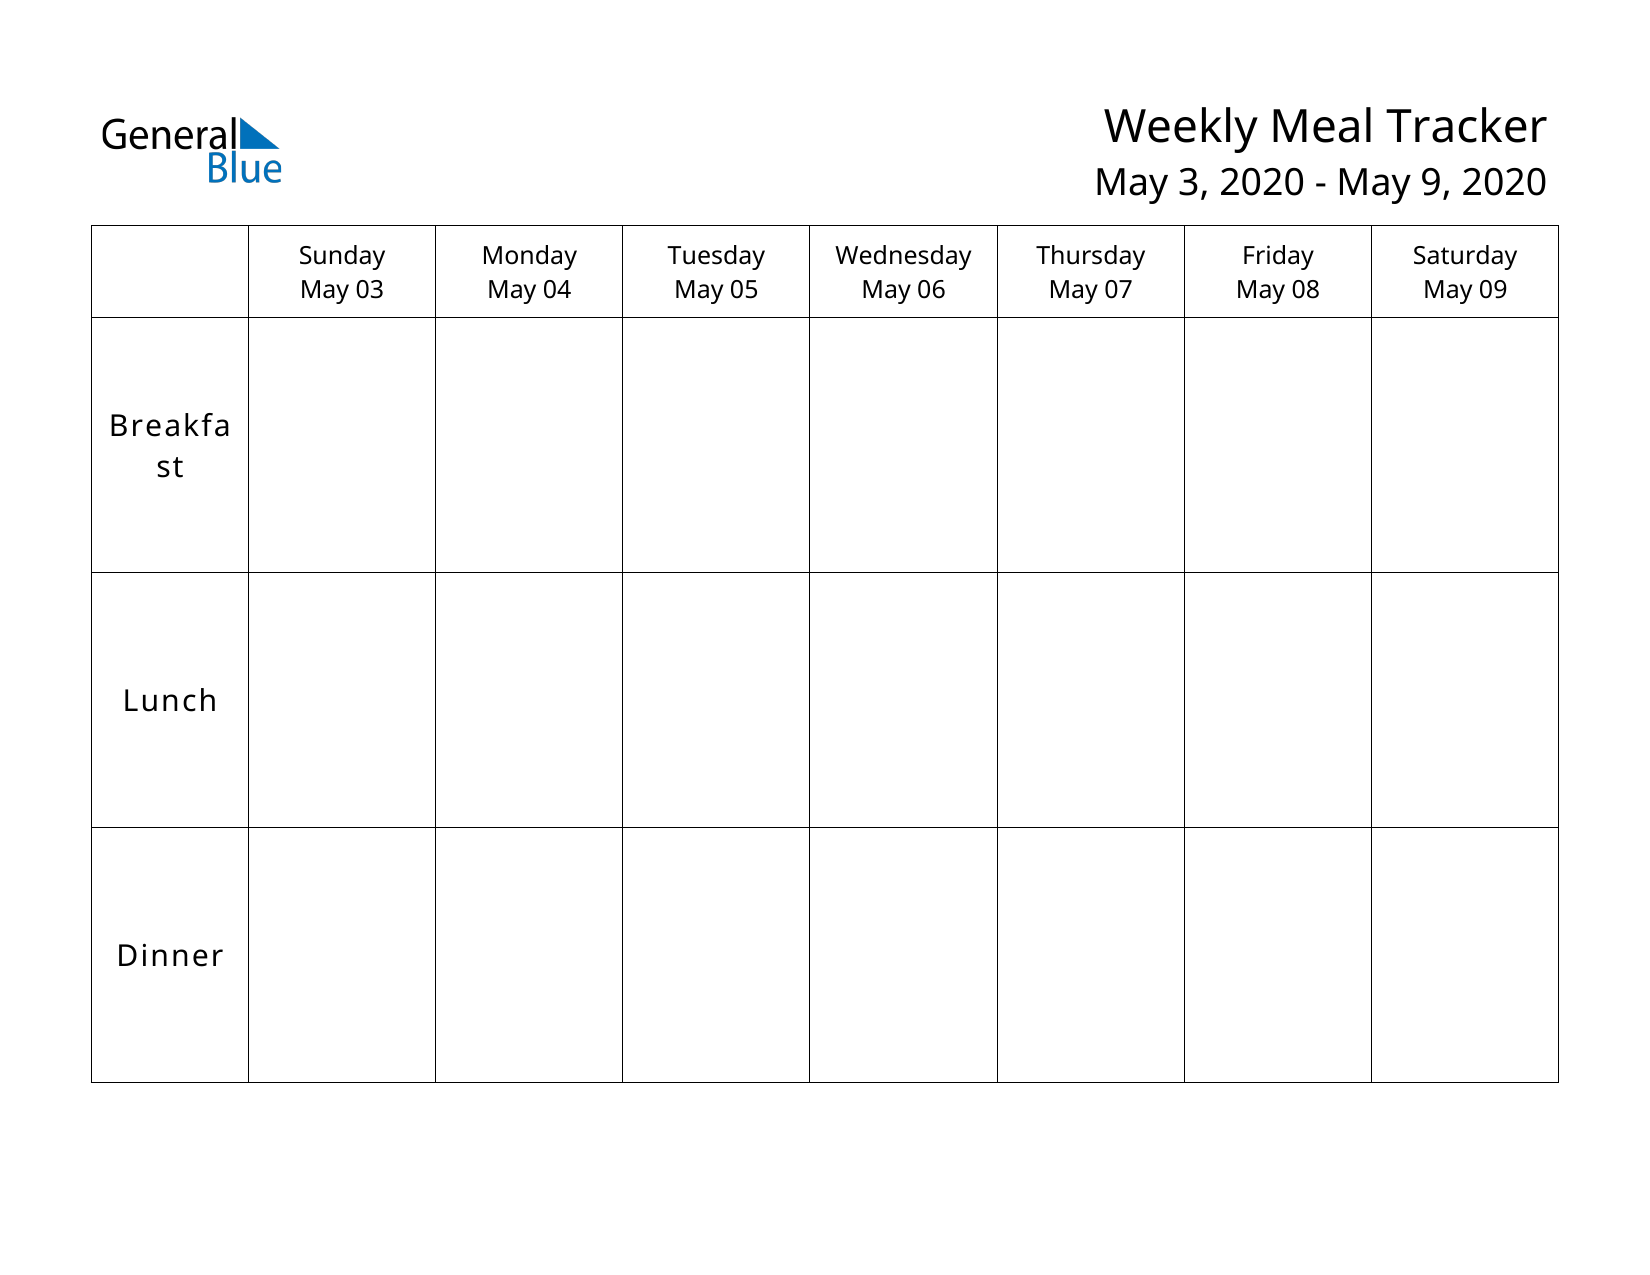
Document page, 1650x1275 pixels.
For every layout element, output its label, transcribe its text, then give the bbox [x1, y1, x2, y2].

table_cell [436, 828, 622, 1082]
table_cell Sunday May 03 [249, 226, 435, 317]
table_cell [249, 828, 435, 1082]
table_cell [810, 573, 997, 827]
table_cell [92, 226, 248, 317]
table_cell [810, 828, 997, 1082]
table_cell Lunch [92, 573, 248, 827]
table_cell [998, 318, 1184, 572]
table_cell [623, 828, 809, 1082]
table_cell Dinner [92, 828, 248, 1082]
table_cell [998, 573, 1184, 827]
table_cell Tuesday May 05 [623, 226, 809, 317]
table_cell Saturday May 09 [1372, 226, 1558, 317]
table_cell [1372, 573, 1558, 827]
table_cell [998, 828, 1184, 1082]
table_cell [1185, 318, 1371, 572]
table_cell [623, 573, 809, 827]
table_cell [623, 318, 809, 572]
table_header [91, 75, 436, 225]
table_cell [436, 318, 622, 572]
table_cell [1372, 828, 1558, 1082]
table_cell Monday May 04 [436, 226, 622, 317]
table_header Weekly Meal Tracker May 3, 2020 - May 9, 2020 [436, 75, 1559, 225]
table_cell [810, 318, 997, 572]
picture [102, 117, 282, 183]
table_cell [1185, 828, 1371, 1082]
table_cell Wednesday May 06 [810, 226, 997, 317]
table_cell Breakfast [92, 318, 248, 572]
table_cell [249, 573, 435, 827]
table_cell [249, 318, 435, 572]
table_cell [436, 573, 622, 827]
table_cell Friday May 08 [1185, 226, 1371, 317]
table_cell [1185, 573, 1371, 827]
table_cell Thursday May 07 [998, 226, 1184, 317]
table_cell [1372, 318, 1558, 572]
